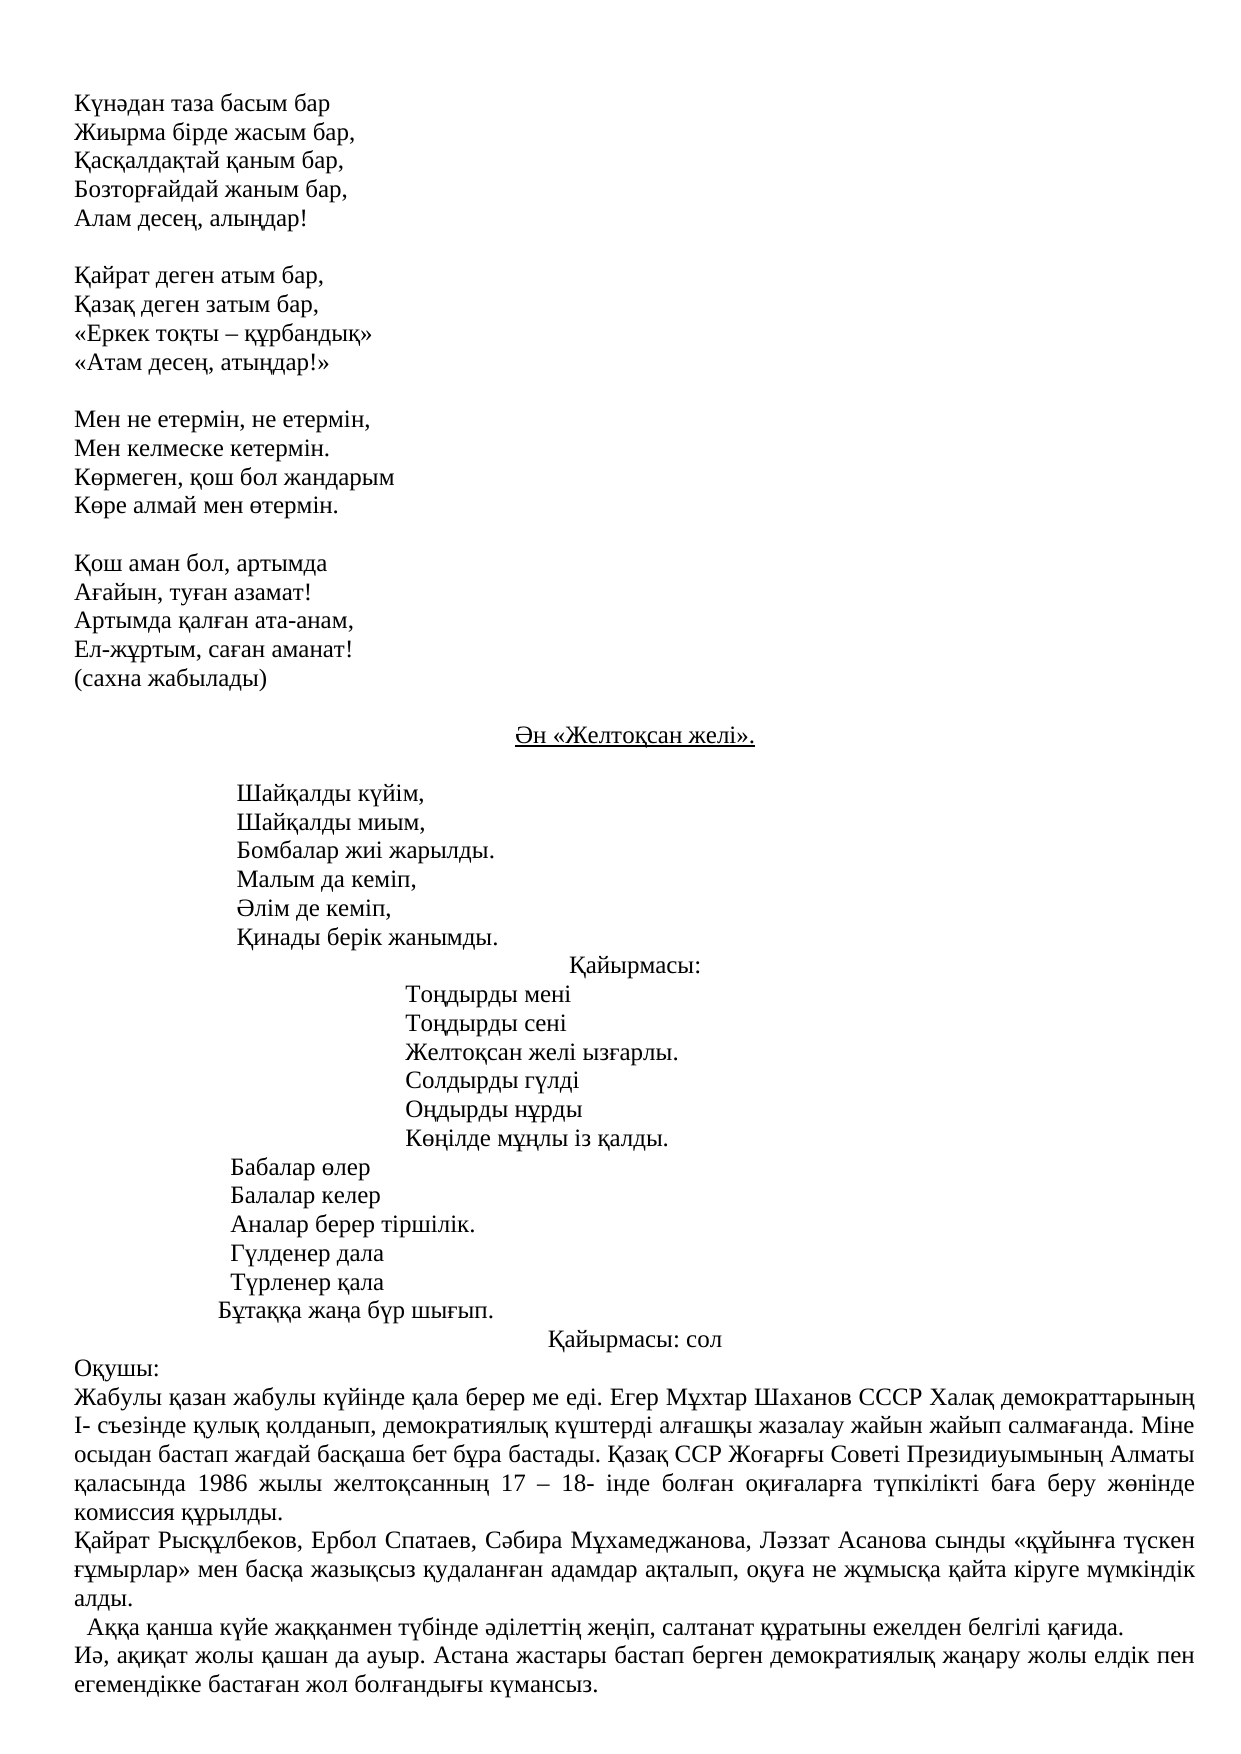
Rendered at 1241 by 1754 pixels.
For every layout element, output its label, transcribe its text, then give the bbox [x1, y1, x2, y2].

text Қазақ деген затым бар, [74, 289, 1196, 318]
text Әлім де кеміп, [74, 893, 1196, 922]
text Бабалар өлер [74, 1152, 1196, 1180]
text Аққа қанша күйе жаққанмен түбінде әділеттің жеңіп, салтанат құратыны ежелден белгілі қағида. [74, 1612, 1196, 1640]
text Малым да кеміп, [74, 864, 1196, 893]
text Гүлденер дала [74, 1238, 1196, 1267]
text Бұтаққа жаңа бүр шығып. [74, 1295, 1196, 1324]
text Қайырмасы: [74, 950, 1196, 979]
text Тоңдырды сені [74, 1008, 1196, 1037]
text Шайқалды миым, [74, 807, 1196, 835]
text Оңдырды нұрды [74, 1094, 1196, 1123]
text «Еркек тоқты – құрбандық» [74, 318, 1196, 347]
text Ағайын, туған азамат! [74, 577, 1196, 605]
text Қайрат деген атым бар, [74, 260, 1196, 289]
text Қош аман бол, артымда [74, 548, 1196, 577]
text Көре алмай мен өтермін. [74, 490, 1196, 519]
text Артымда қалған ата-анам, [74, 605, 1196, 634]
text Бозторғайдай жаным бар, [74, 174, 1196, 203]
text Желтоқсан желі ызғарлы. [74, 1037, 1196, 1065]
text Қинады берік жанымды. [74, 922, 1196, 950]
text Балалар келер [74, 1180, 1196, 1209]
text Ән «Желтоқсан желі». [74, 720, 1196, 749]
text Аналар берер тіршілік. [74, 1209, 1196, 1238]
text Бомбалар жиі жарылды. [74, 835, 1196, 864]
text Түрленер қала [74, 1267, 1196, 1295]
text Жабулы қазан жабулы күйінде қала берер ме еді. Егер Мұхтар Шаханов СССР Халақ демократтарының І- съезінде қулық қолданып, демократиялық күштерді алғашқы жазалау жайын жайып салмағанда. Міне осыдан бастап жағдай басқаша бет бұра бастады. Қазақ ССР Жоғарғы Советі Президиуымының Алматы қаласында 1986 жылы желтоқсанның 17 – 18- інде болған оқиғаларға түпкілікті баға беру жөнінде комиссия құрылды. [74, 1382, 1196, 1525]
text Көрмеген, қош бол жандарым [74, 462, 1196, 490]
text Алам десең, алыңдар! [74, 203, 1196, 232]
text «Атам десең, атыңдар!» [74, 347, 1196, 375]
text Күнәдан таза басым бар [74, 88, 1196, 117]
text (сахна жабылады) [74, 663, 1196, 692]
text Қасқалдақтай қаным бар, [74, 145, 1196, 174]
text Мен не етермін, не етермін, [74, 404, 1196, 433]
text Қайрат Рысқұлбеков, Ербол Спатаев, Сәбира Мұхамеджанова, Ләззат Асанова сынды «құйынға түскен ғұмырлар» мен басқа жазықсыз қудаланған адамдар ақталып, оқуға не жұмысқа қайта кіруге мүмкіндік алды. [74, 1525, 1196, 1612]
text Мен келмеске кетермін. [74, 433, 1196, 462]
text Жиырма бірде жасым бар, [74, 117, 1196, 145]
text Шайқалды күйім, [74, 778, 1196, 807]
text Солдырды гүлді [74, 1065, 1196, 1094]
text Оқушы: [74, 1353, 1196, 1382]
text Қайырмасы: сол [74, 1324, 1196, 1353]
text Иә, ақиқат жолы қашан да ауыр. Астана жастары бастап берген демократиялық жаңару жолы елдік пен егемендікке бастаған жол болғандығы күмансыз. [74, 1640, 1196, 1698]
text Тоңдырды мені [74, 979, 1196, 1008]
text Ел-жұртым, саған аманат! [74, 634, 1196, 663]
text Көңілде мұңлы із қалды. [74, 1123, 1196, 1152]
